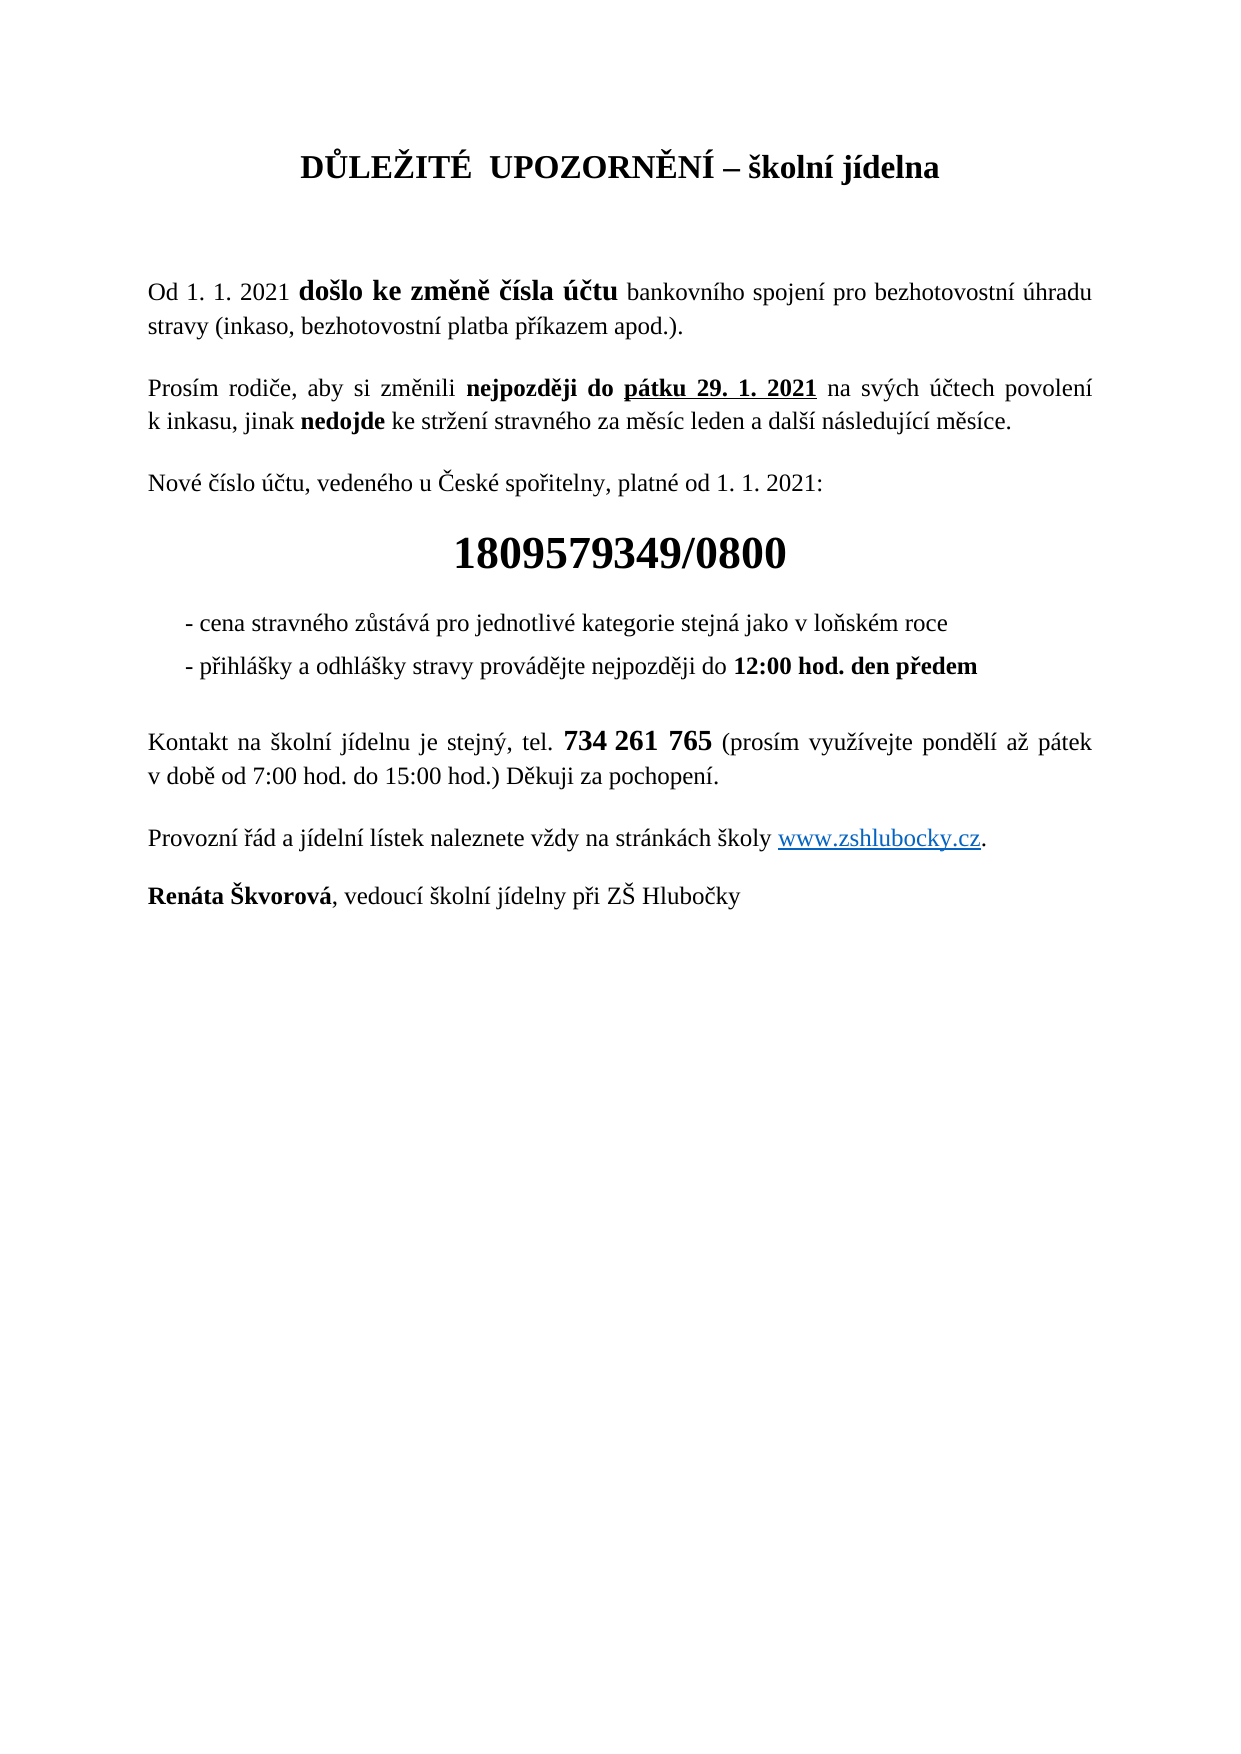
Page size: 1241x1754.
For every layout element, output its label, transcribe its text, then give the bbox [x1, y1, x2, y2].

text 1809579349/0800 [148, 526, 1093, 579]
text Nové číslo účtu, vedeného u České spořitelny, platné od 1. 1. 2021: [148, 468, 1093, 497]
text Od 1. 1. 2021 došlo ke změně čísla účtu bankovního spojení pro bezhotovostní úhradu stravy (inkaso, bezhotovostní platba příkazem apod.). [148, 273, 1093, 339]
text - cena stravného zůstává pro jednotlivé kategorie stejná jako v loňském roce [185, 608, 1093, 637]
text Renáta Škvorová, vedoucí školní jídelny při ZŠ Hlubočky [148, 881, 1093, 910]
text Kontakt na školní jídelnu je stejný, tel. 734 261 765 (prosím využívejte pondělí až pátek v době od 7:00 hod. do 15:00 hod.) Děkuji za pochopení. [148, 723, 1093, 790]
text - přihlášky a odhlášky stravy provádějte nejpozději do 12:00 hod. den předem [185, 651, 1093, 680]
text Provozní řád a jídelní lístek naleznete vždy na stránkách školy www.zshlubocky.cz. [148, 823, 1093, 852]
text DŮLEŽITÉ UPOZORNĚNÍ – školní jídelna [148, 148, 1093, 186]
text Prosím rodiče, aby si změnili nejpozději do pátku 29. 1. 2021 na svých účtech povolení k inkasu, jinak nedojde ke stržení stravného za měsíc leden a další následující měsíce. [148, 373, 1093, 435]
